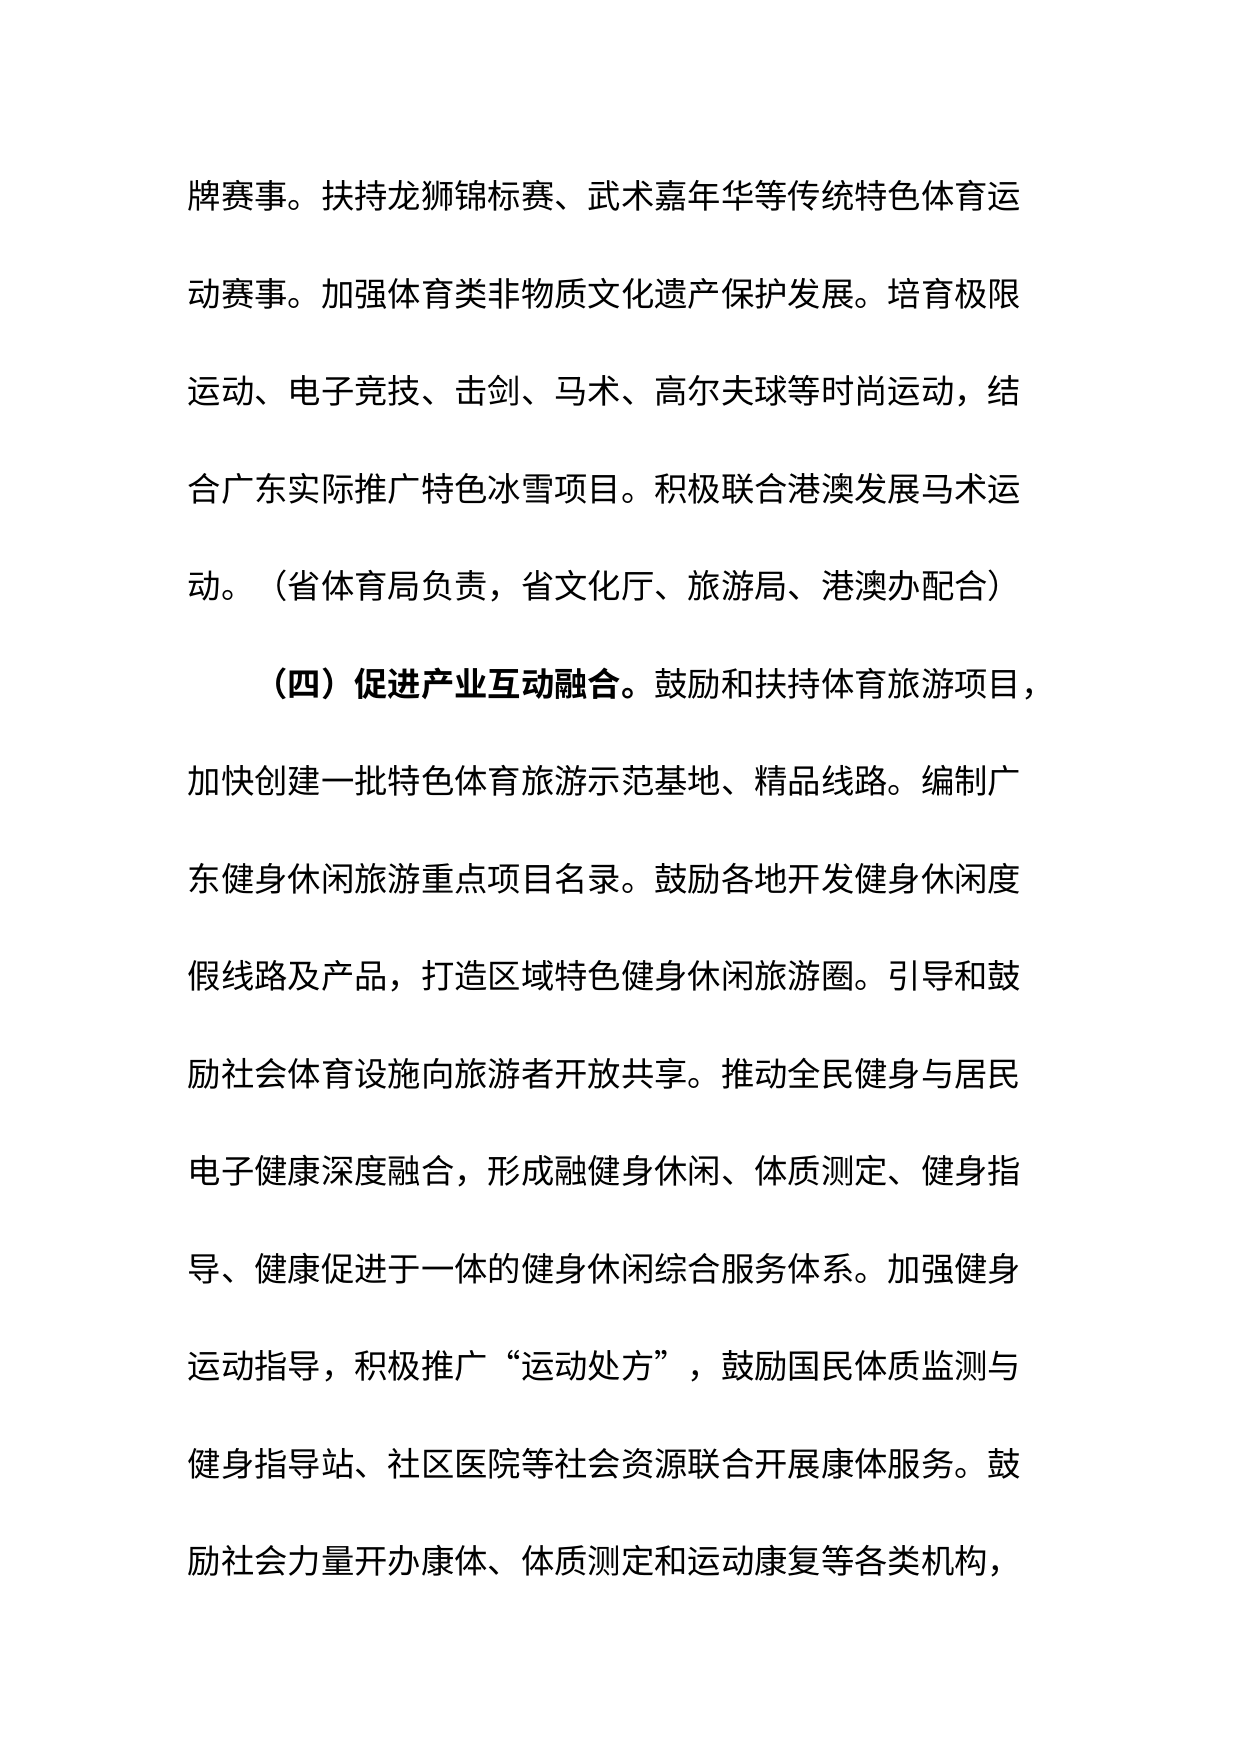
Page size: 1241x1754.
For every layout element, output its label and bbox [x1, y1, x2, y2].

text [187, 162, 1053, 1592]
